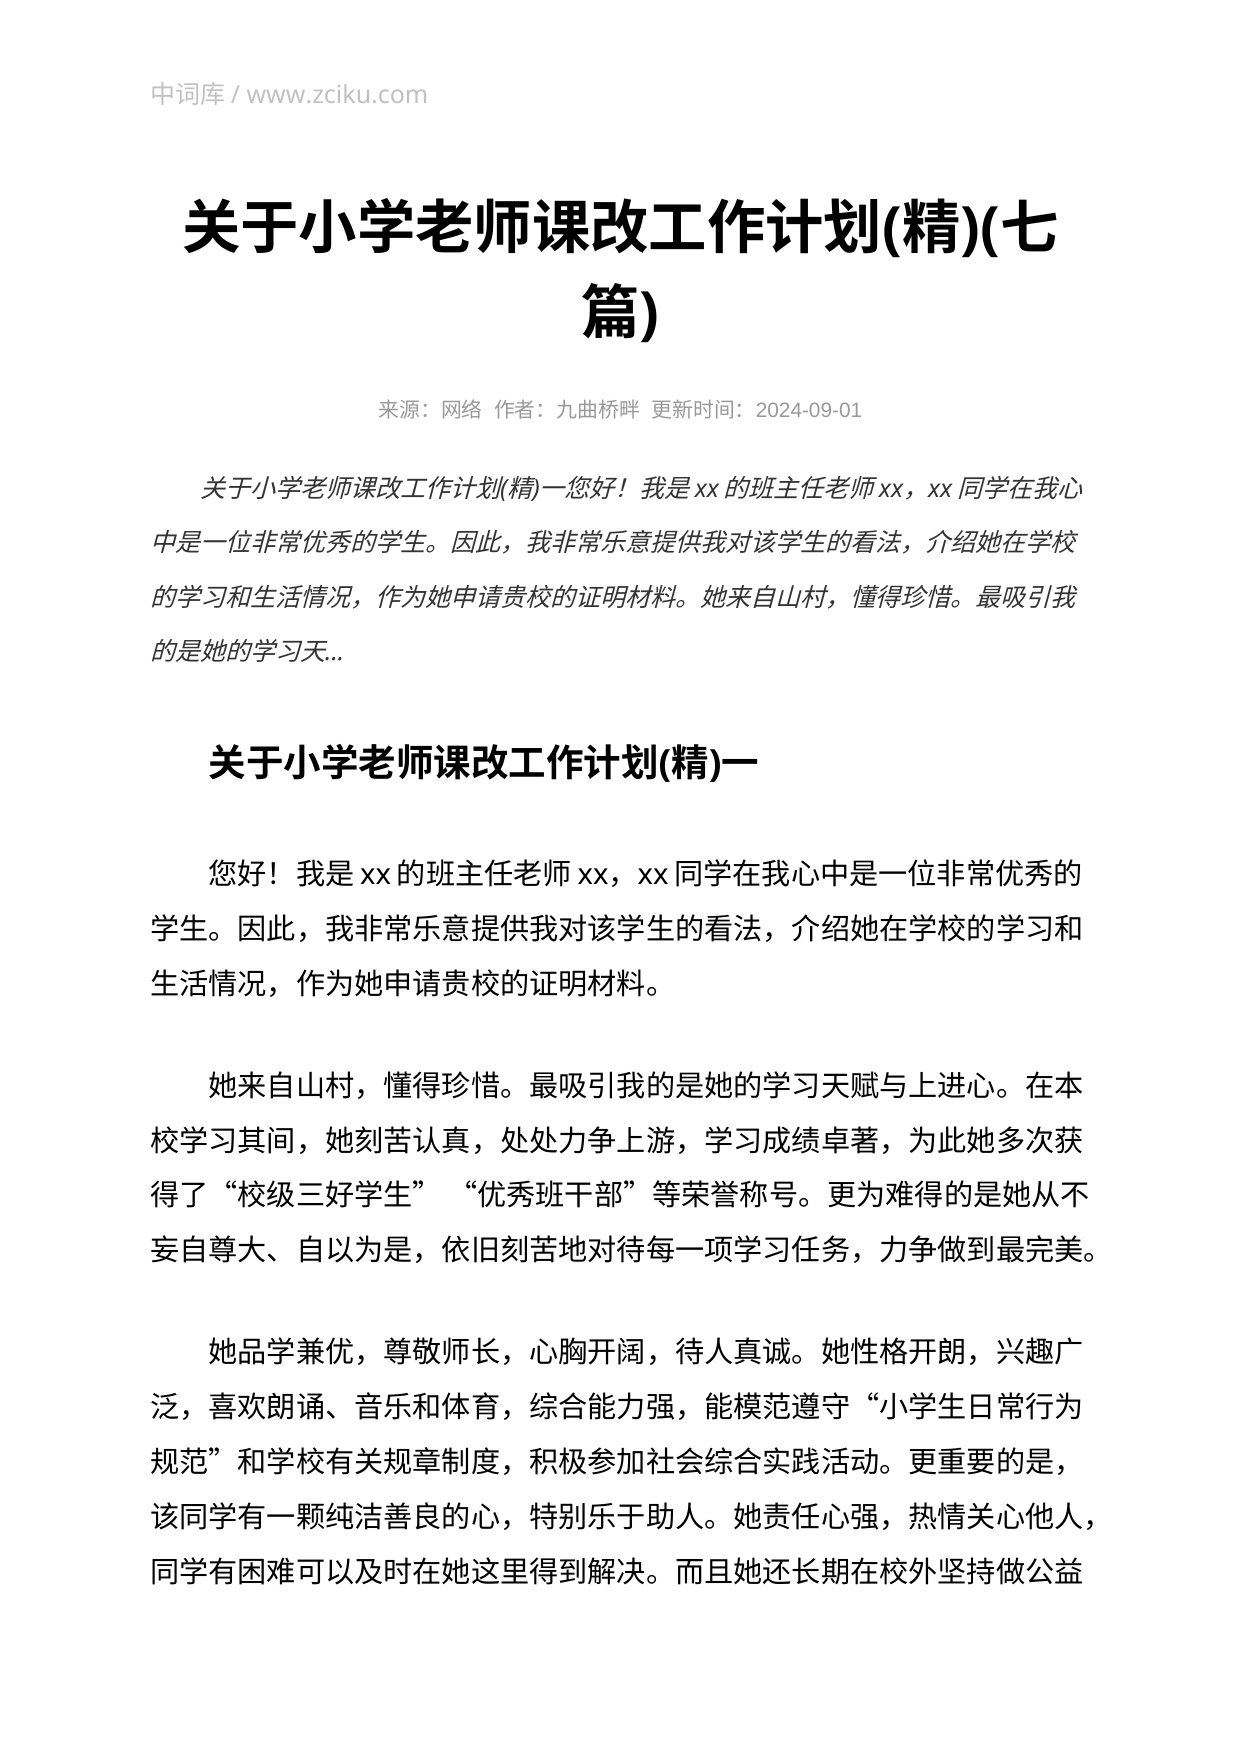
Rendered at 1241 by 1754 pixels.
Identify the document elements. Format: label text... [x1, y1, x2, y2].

text 她来自山村，懂得珍惜。最吸引我的是她的学习天赋与上进心。在本校学习其间，她刻苦认真，处处力争上游，学习成绩卓著，为此她多次获得了“校级三好学生” “优秀班干部”等荣誉称号。更为难得的是她从不妄自尊大、自以为是，依旧刻苦地对待每一项学习任务，力争做到最完美。 [150, 1062, 1090, 1269]
text 您好！我是xx的班主任老师xx，xx同学在我心中是一位非常优秀的学生。因此，我非常乐意提供我对该学生的看法，介绍她在学校的学习和生活情况，作为她申请贵校的证明材料。 [150, 851, 1090, 1003]
subtitle 关于小学老师课改工作计划(精)(七篇) [150, 181, 1090, 351]
text 关于小学老师课改工作计划(精)一您好！我是xx的班主任老师xx，xx同学在我心中是一位非常优秀的学生。因此，我非常乐意提供我对该学生的看法，介绍她在学校的学习和生活情况，作为她申请贵校的证明材料。她来自山村，懂得珍惜。最吸引我的是她的学习天... [150, 468, 1090, 668]
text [150, 1329, 1090, 1591]
text 来源：网络 作者：九曲桥畔 更新时间：2024-09-01 [150, 398, 1090, 422]
text 关于小学老师课改工作计划(精)一 [150, 733, 1090, 787]
